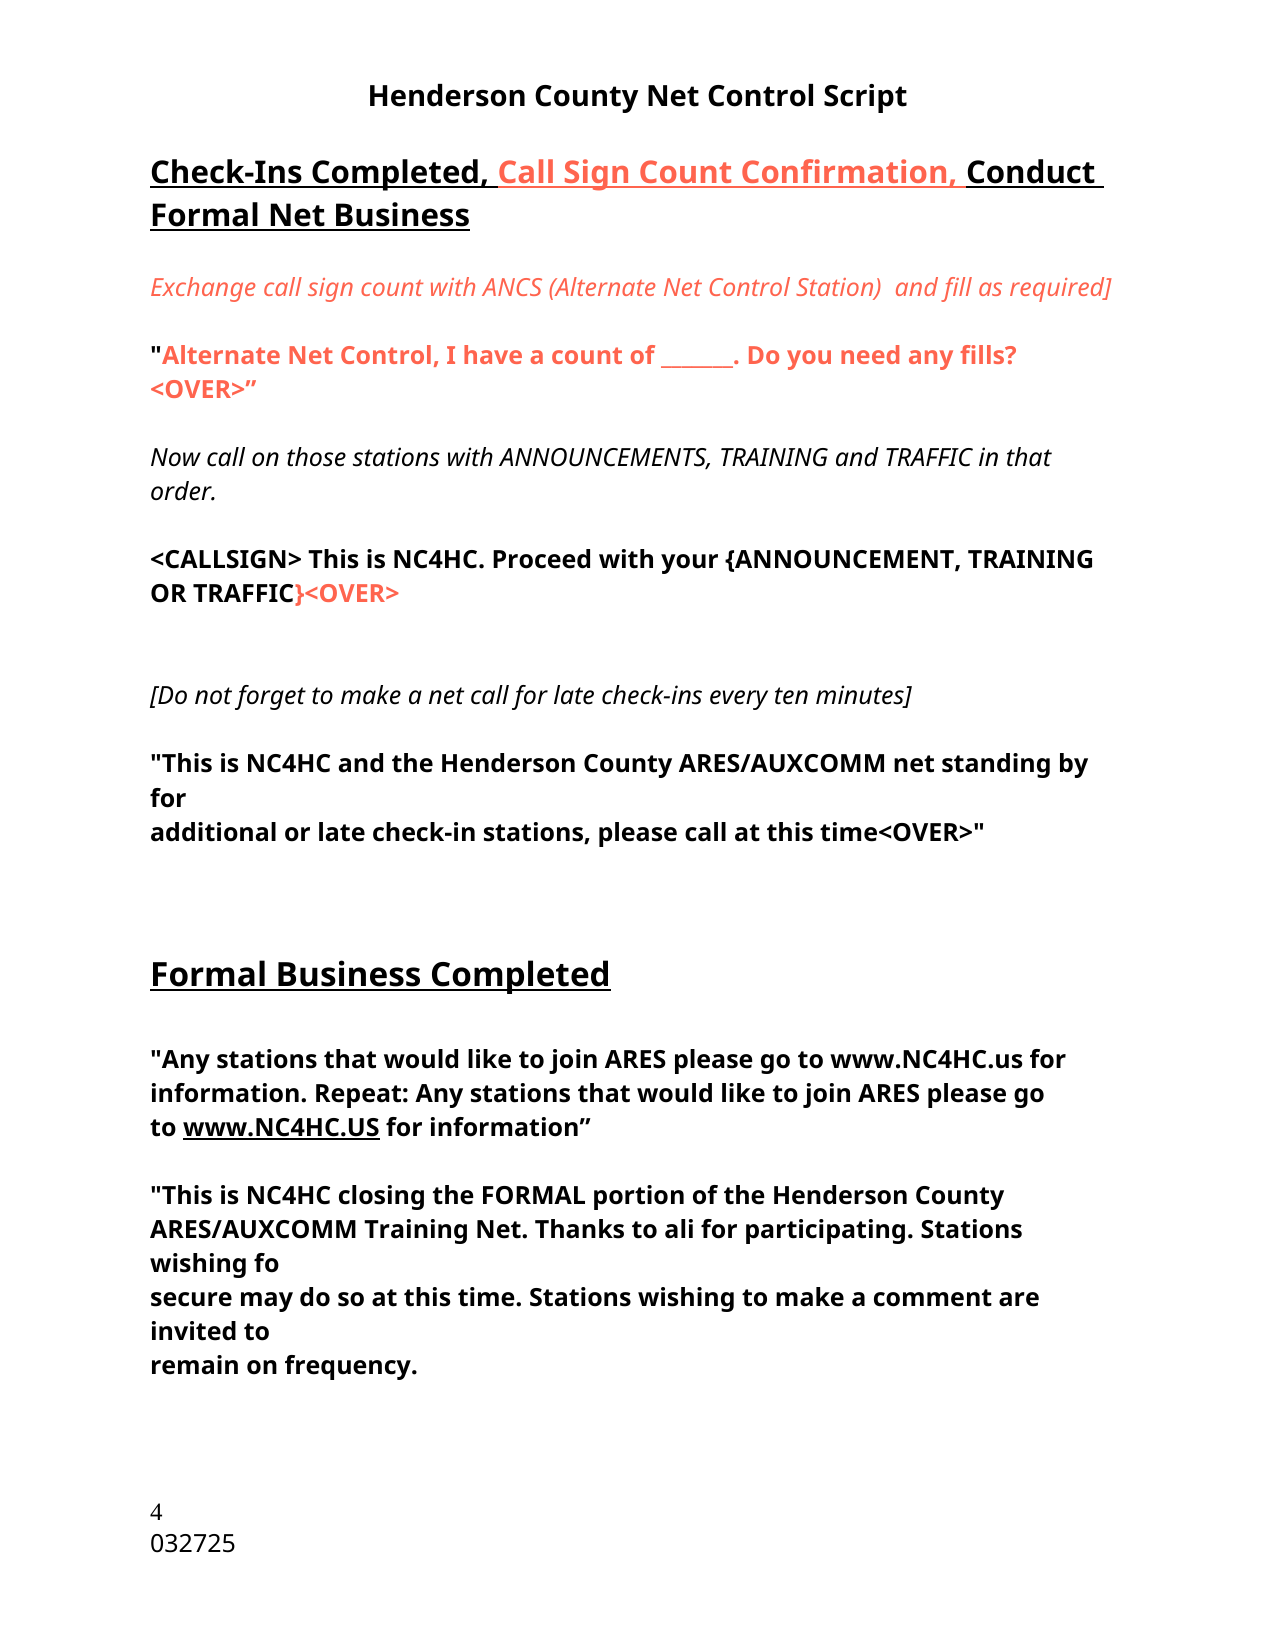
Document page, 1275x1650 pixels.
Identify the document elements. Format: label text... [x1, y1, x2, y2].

text "Any stations that would like to join ARES please go to www.NC4HC.us for [150, 1041, 1125, 1075]
text secure may do so at this time. Stations wishing to make a comment are invited to [150, 1280, 1125, 1348]
text ARES/AUXCOMM Training Net. Thanks to ali for participating. Stations wishing fo [150, 1212, 1125, 1280]
text additional or late check-in stations, please call at this time<OVER>" [150, 814, 1125, 848]
text remain on frequency. [150, 1348, 1125, 1382]
text Now call on those stations with ANNOUNCEMENTS, TRAINING and TRAFFIC in that [150, 439, 1125, 474]
text order. [150, 474, 1125, 508]
text "This is NC4HC and the Henderson County ARES/AUXCOMM net standing by for [150, 746, 1125, 814]
text <CALLSIGN> This is NC4HC. Proceed with your {ANNOUNCEMENT, TRAINING OR TRAFFIC}<OVER> [150, 542, 1125, 610]
text [Do not forget to make a net call for late check-ins every ten minutes] [150, 678, 1125, 712]
text Check-Ins Completed, Call Sign Count Confirmation, Conduct Formal Net Business [150, 150, 1125, 235]
text Formal Business Completed [150, 951, 1125, 996]
text "This is NC4HC closing the FORMAL portion of the Henderson County [150, 1178, 1125, 1212]
text "Alternate Net Control, I have a count of _______. Do you need any fills? <OVER>” [150, 337, 1125, 406]
text Exchange call sign count with ANCS (Alternate Net Control Station) and fill as required] [150, 269, 1125, 303]
text information. Repeat: Any stations that would like to join ARES please go [150, 1075, 1125, 1109]
text to www.NC4HC.US for information” [150, 1109, 1125, 1143]
